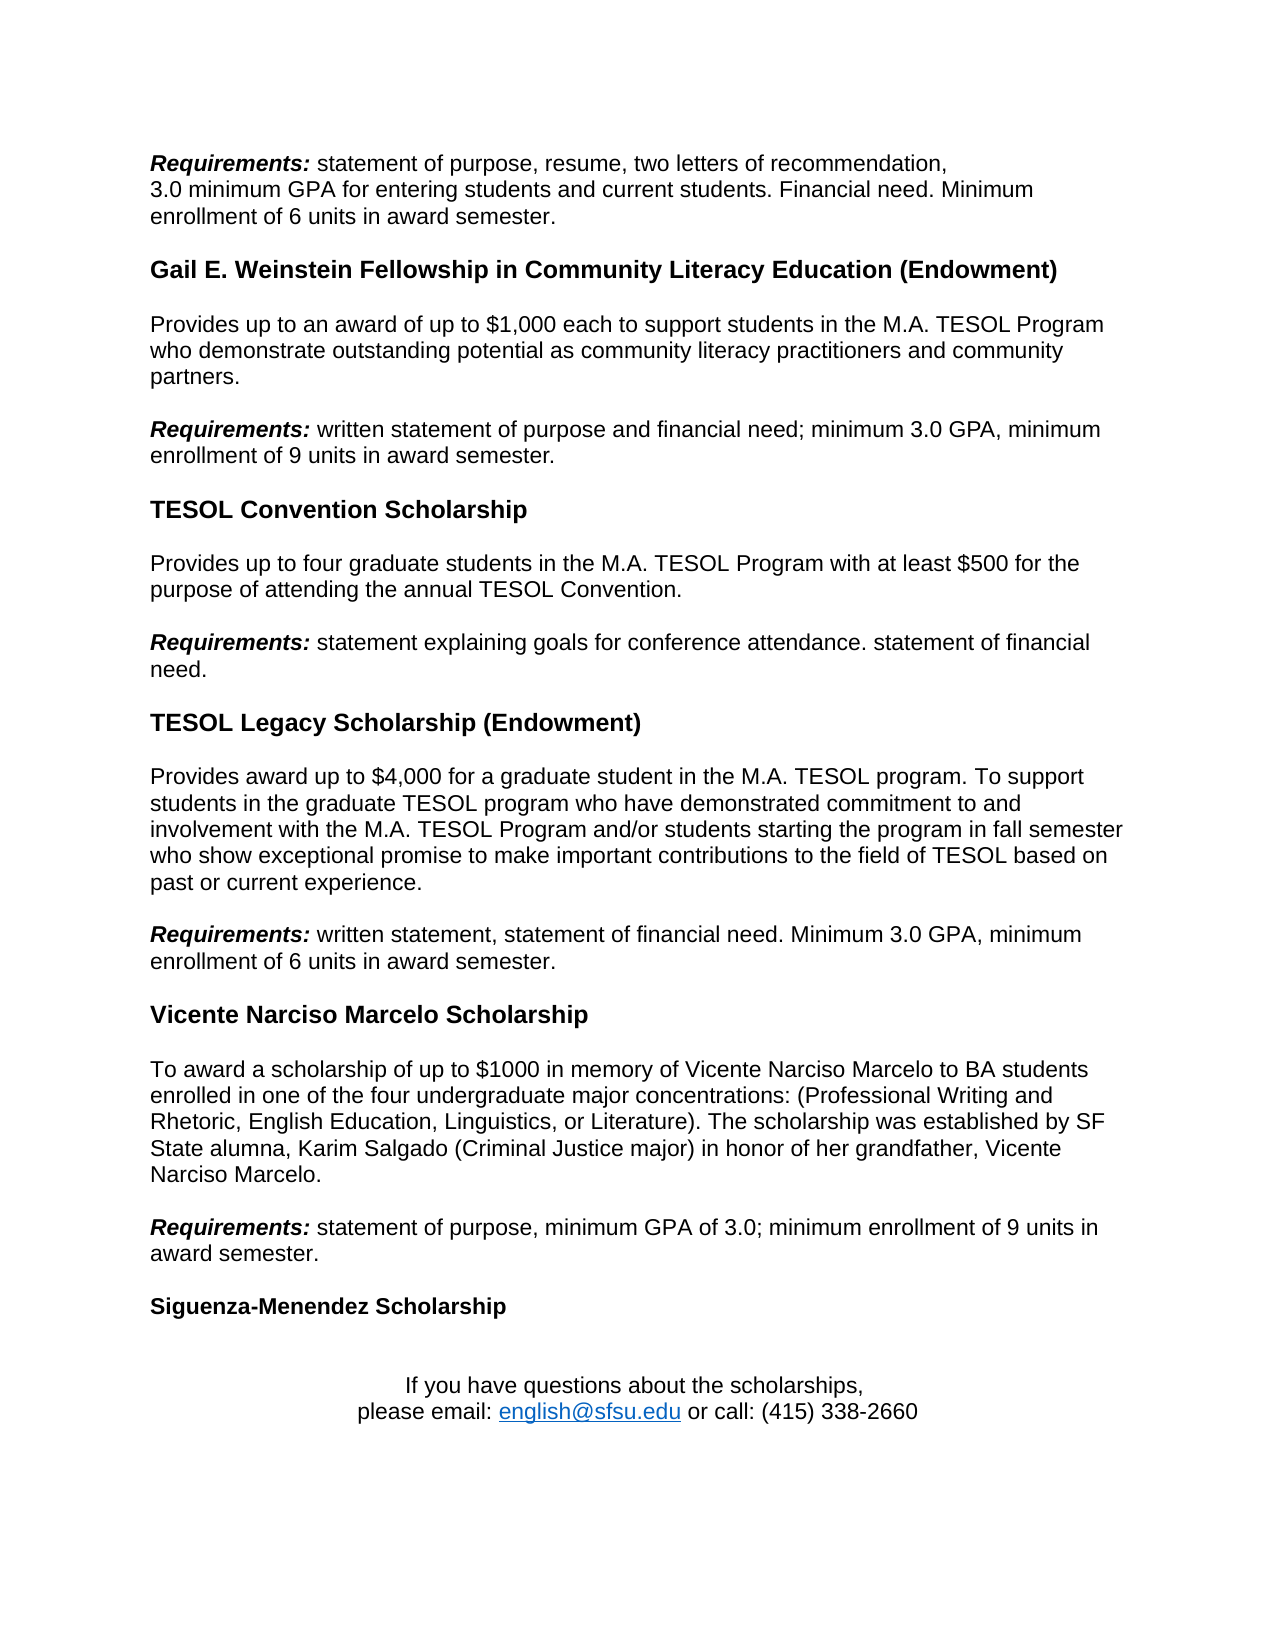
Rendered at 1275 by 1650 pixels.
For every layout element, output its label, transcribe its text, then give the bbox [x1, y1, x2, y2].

text Gail E. Weinstein Fellowship in Community Literacy Education (Endowment) [150, 255, 1125, 284]
text Provides up to an award of up to $1,000 each to support students in the M.A. TESOL Program who demonstrate outstanding potential as community literacy practitioners and community partners. [150, 311, 1125, 389]
text Requirements: statement of purpose, resume, two letters of recommendation, [150, 150, 1125, 176]
text Requirements: written statement, statement of financial need. Minimum 3.0 GPA, minimum enrollment of 6 units in award semester. [150, 921, 1125, 974]
text Provides up to four graduate students in the M.A. TESOL Program with at least $500 for the purpose of attending the annual TESOL Convention. [150, 550, 1125, 603]
text If you have questions about the scholarships, please email: english@sfsu.edu or call: (415) 338-2660 [150, 1372, 1125, 1424]
text To award a scholarship of up to $1000 in memory of Vicente Narciso Marcelo to BA students enrolled in one of the four undergraduate major concentrations: (Professional Writing and Rhetoric, English Education, Linguistics, or Literature). The scholarship was established by SF State alumna, Karim Salgado (Criminal Justice major) in honor of her grandfather, Vicente Narciso Marcelo. [150, 1056, 1125, 1187]
text Requirements: written statement of purpose and financial need; minimum 3.0 GPA, minimum enrollment of 9 units in award semester. [150, 416, 1125, 469]
text Requirements: statement explaining goals for conference attendance. statement of financial need. [150, 629, 1125, 682]
text TESOL Convention Scholarship [150, 495, 1125, 524]
text Provides award up to $4,000 for a graduate student in the M.A. TESOL program. To support students in the graduate TESOL program who have demonstrated commitment to and involvement with the M.A. TESOL Program and/or students starting the program in fall semester who show exceptional promise to make important contributions to the field of TESOL based on past or current experience. [150, 763, 1125, 895]
text TESOL Legacy Scholarship (Endowment) [150, 708, 1125, 737]
text Requirements: statement of purpose, minimum GPA of 3.0; minimum enrollment of 9 units in award semester. [150, 1214, 1125, 1266]
text Vicente Narciso Marcelo Scholarship [150, 1001, 1125, 1029]
text Siguenza-Menendez Scholarship [150, 1293, 1125, 1319]
text 3.0 minimum GPA for entering students and current students. Financial need. Minimum enrollment of 6 units in award semester. [150, 176, 1125, 229]
